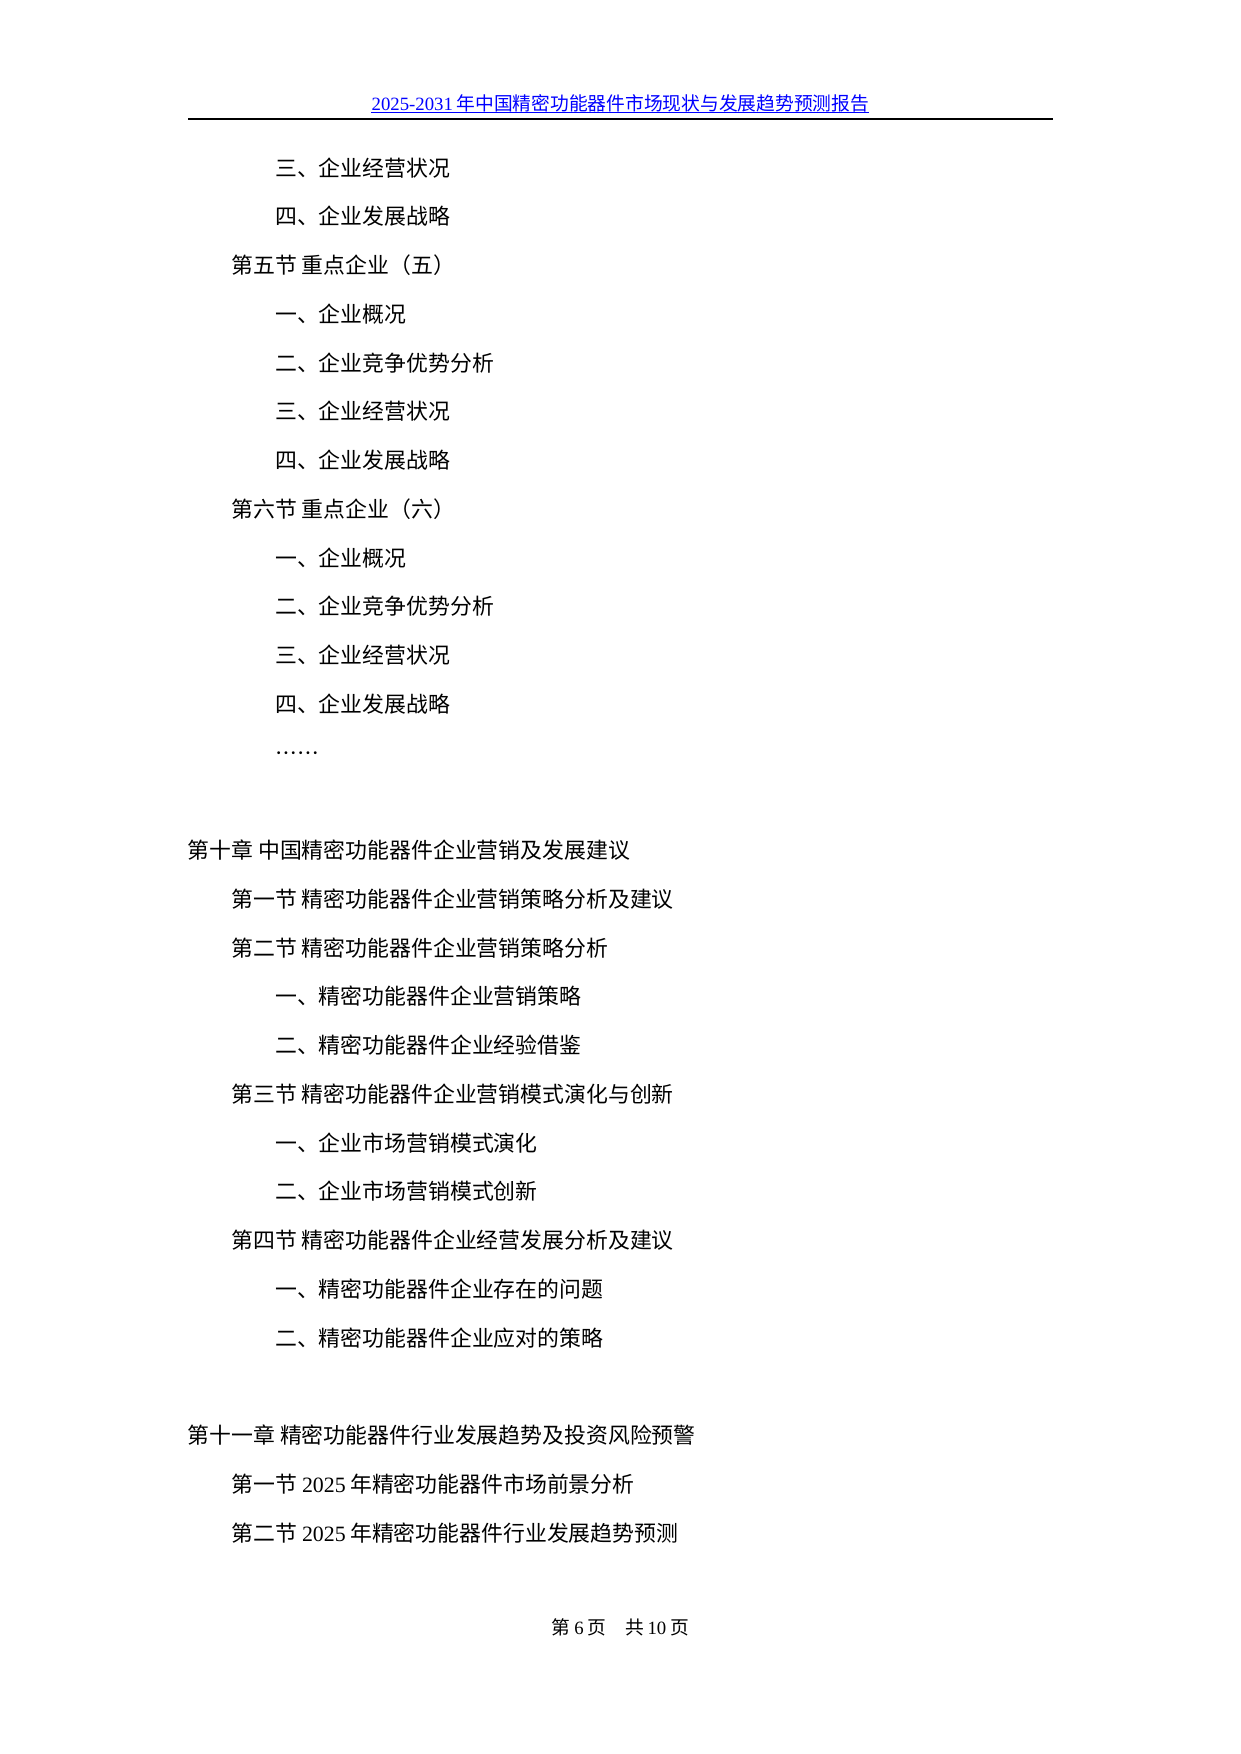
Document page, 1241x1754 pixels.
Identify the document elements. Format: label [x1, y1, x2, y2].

text [187, 150, 1053, 1548]
